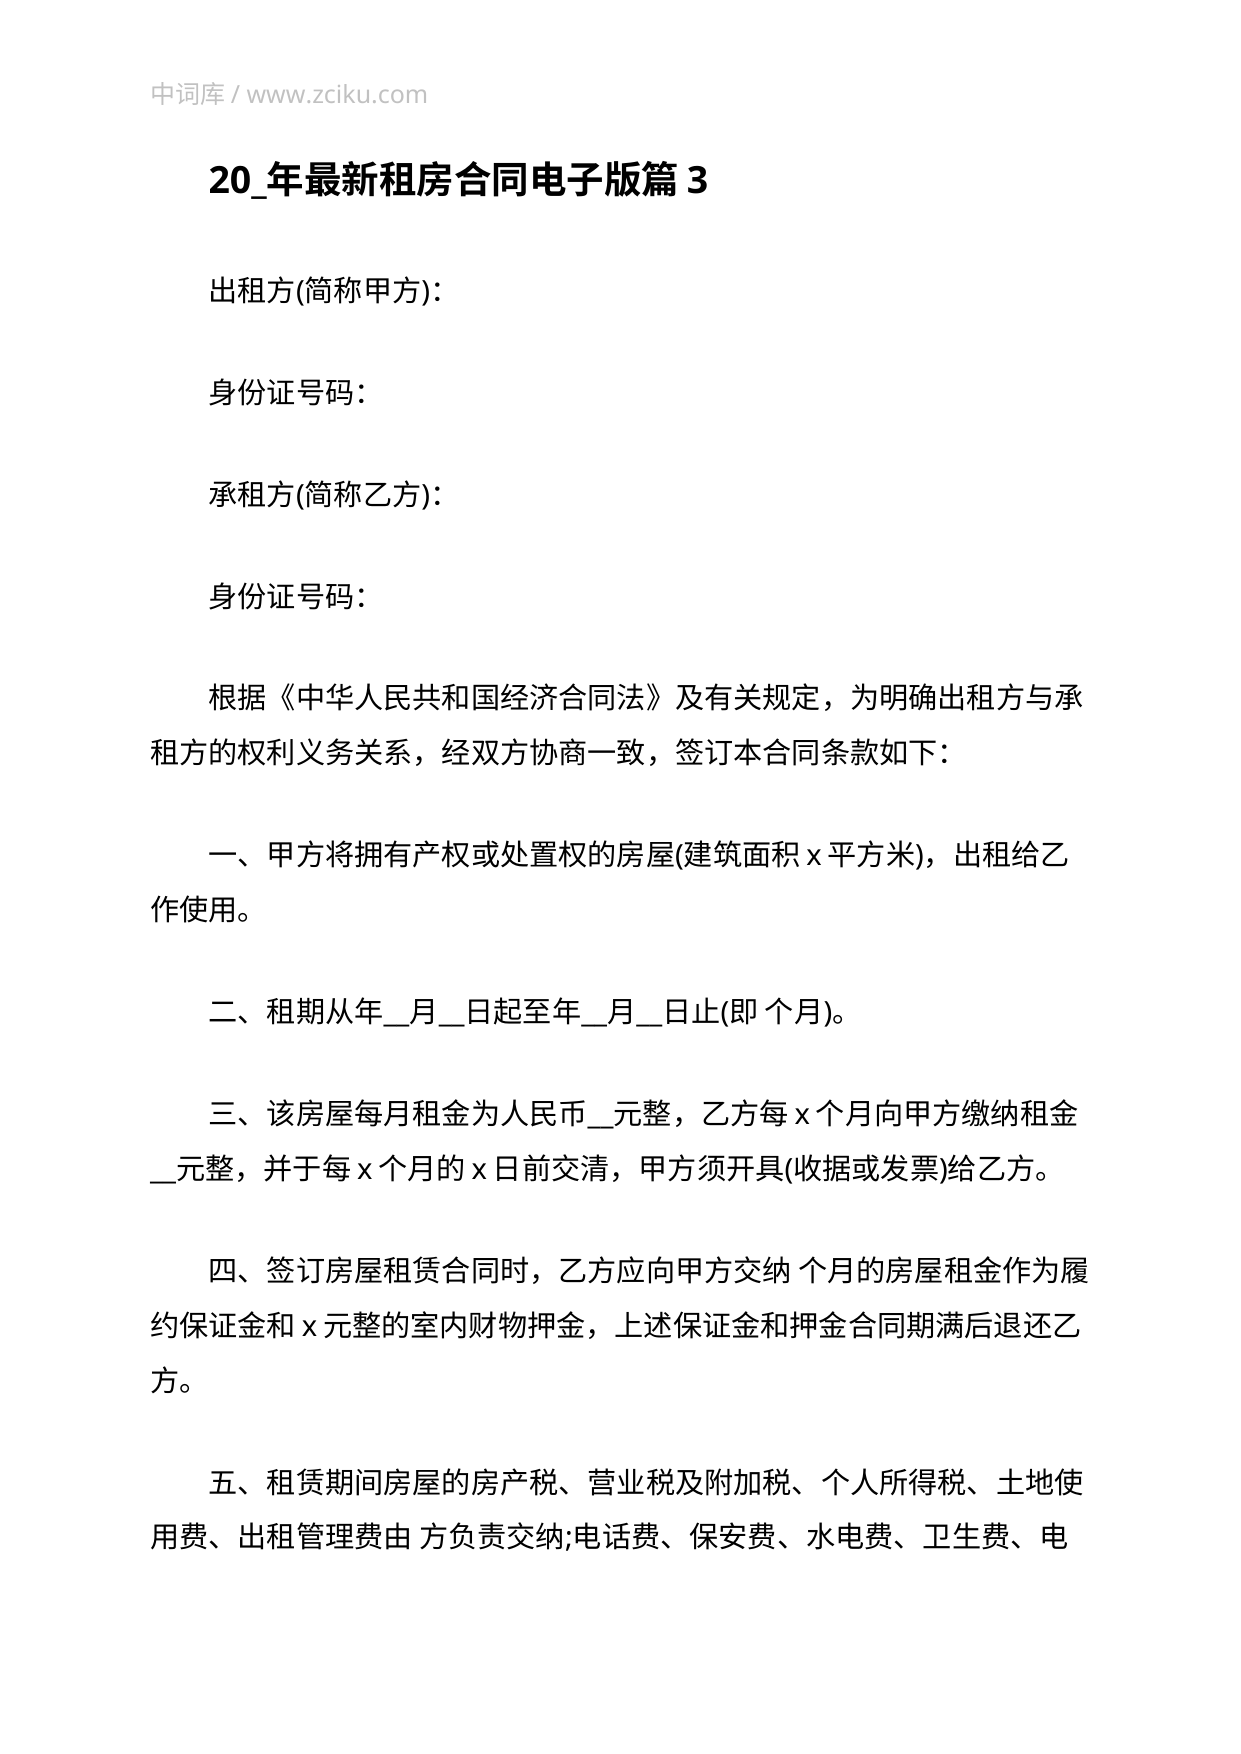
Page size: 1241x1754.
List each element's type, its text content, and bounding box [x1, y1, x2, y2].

text 承租方(简称乙方)： [150, 471, 1090, 514]
text 身份证号码： [150, 573, 1090, 616]
text 20_年最新租房合同电子版篇3 [150, 150, 1090, 204]
text 根据《中华人民共和国经济合同法》及有关规定，为明确出租方与承租方的权利义务关系，经双方协商一致，签订本合同条款如下： [150, 675, 1090, 772]
text 出租方(简称甲方)： [150, 268, 1090, 310]
text 一、甲方将拥有产权或处置权的房屋(建筑面积x平方米)，出租给乙作使用。 [150, 832, 1090, 929]
text 三、该房屋每月租金为人民币__元整，乙方每x个月向甲方缴纳租金__元整，并于每x个月的x日前交清，甲方须开具(收据或发票)给乙方。 [150, 1091, 1090, 1188]
text 身份证号码： [150, 369, 1090, 412]
text 二、租期从年__月__日起至年__月__日止(即 个月)。 [150, 988, 1090, 1031]
text 四、签订房屋租赁合同时，乙方应向甲方交纳 个月的房屋租金作为履约保证金和x元整的室内财物押金，上述保证金和押金合同期满后退还乙方。 [150, 1247, 1090, 1400]
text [150, 1459, 1090, 1556]
